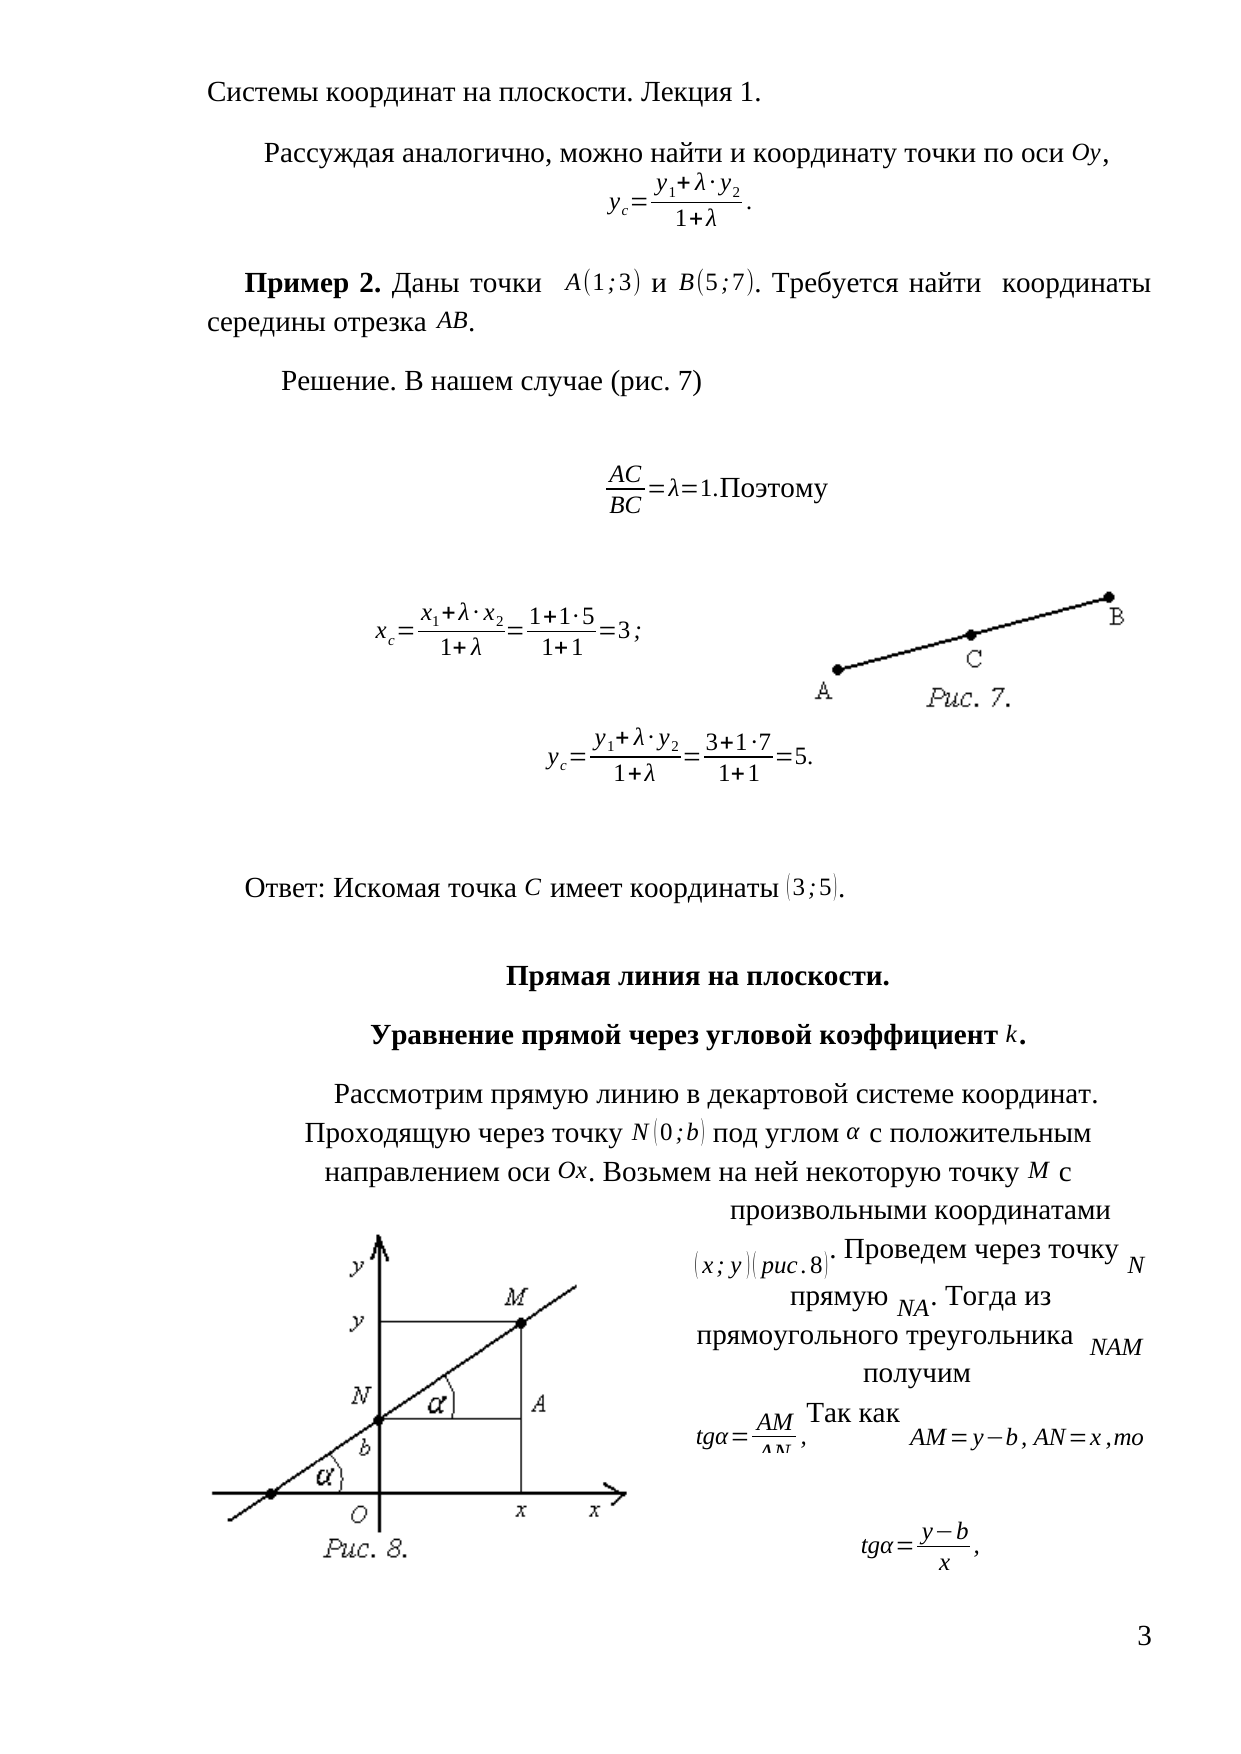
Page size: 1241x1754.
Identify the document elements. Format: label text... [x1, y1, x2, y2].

text Решение. В нашем случае (рис. 7) [281, 363, 1152, 397]
list Ответ: Искомая точка имеет координаты . [207, 871, 1152, 904]
list Прямая линия на плоскости. [244, 958, 1152, 991]
text Поэтому [281, 422, 1152, 519]
picture [809, 581, 1132, 715]
text Уравнение прямой через угловой коэффициент . [244, 1017, 1152, 1051]
list Пример 2. Даны точки и . Требуется найти координаты середины отрезка . [207, 265, 1152, 337]
text Рассуждая аналогично, можно найти и координату точки по оси , [207, 135, 1152, 232]
picture [203, 1224, 652, 1575]
text Рассмотрим прямую линию в декартовой системе координат. Проходящую через точку под углом с положительным направлением оси . Возьмем на ней некоторую точку с произвольными координатами . Проведем через точку прямую . Тогда из прямоугольного треугольника получим Так как [244, 1077, 1152, 1452]
